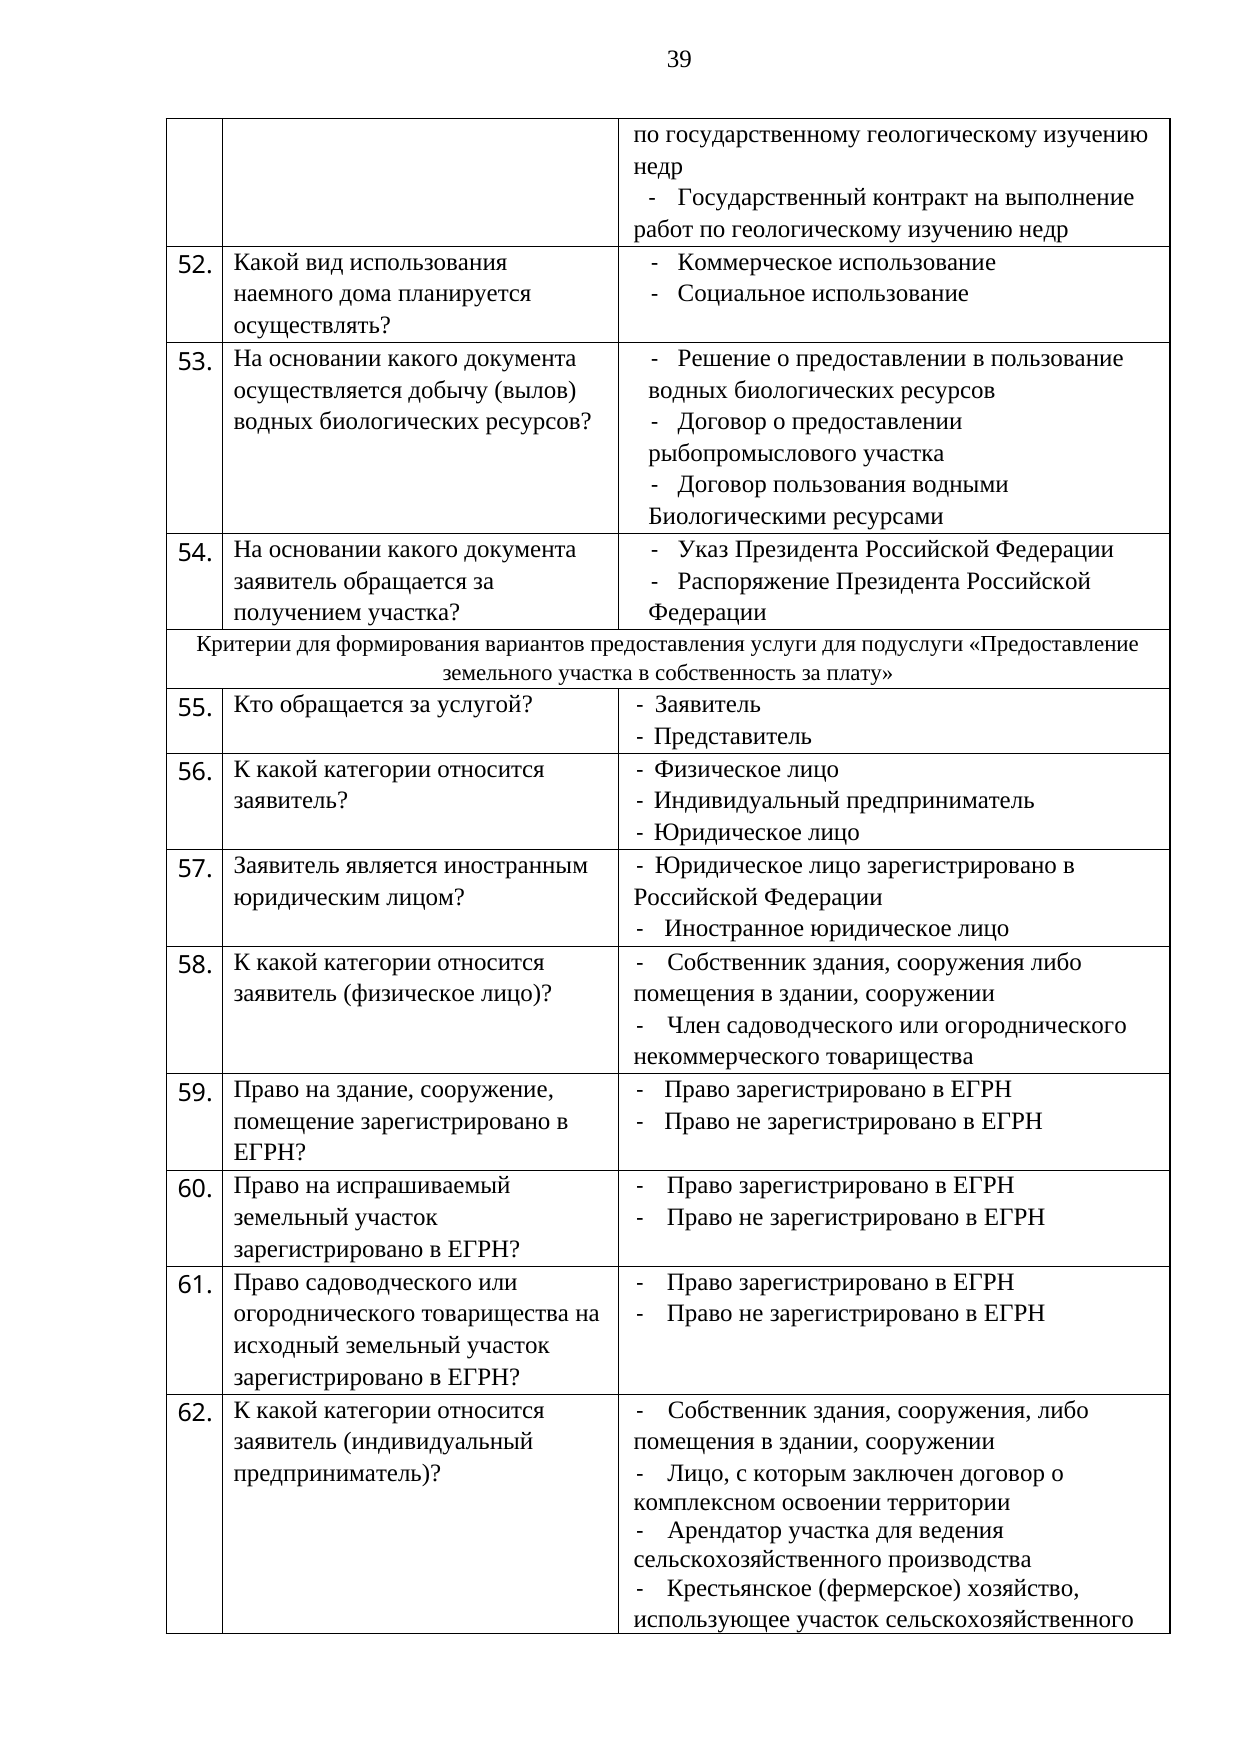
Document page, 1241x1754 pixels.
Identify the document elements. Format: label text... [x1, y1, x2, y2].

table_cell Кто обращается за услугой? [223, 689, 618, 753]
table_cell Собственник здания, сооружения либо помещения в здании, сооружении Член садоводческого или огороднического некоммерческого товарищества [619, 947, 1169, 1073]
table_cell Право зарегистрировано в ЕГРН Право не зарегистрировано в ЕГРН [619, 1171, 1169, 1266]
table_cell К какой категории относится заявитель? [223, 754, 618, 849]
table_cell [167, 689, 222, 753]
table_cell [167, 1267, 222, 1394]
table_cell [167, 947, 222, 1073]
table_cell [167, 247, 222, 342]
table_cell Право на здание, сооружение, помещение зарегистрировано в ЕГРН? [223, 1074, 618, 1169]
table_cell [167, 534, 222, 629]
table_cell Какой вид использования наемного дома планируется осуществлять? [223, 247, 618, 342]
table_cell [619, 1395, 1169, 1633]
table_cell Решение о предоставлении в пользование водных биологических ресурсов Договор о предоставлении рыбопромыслового участка Договор пользования водными Биологическими ресурсами [619, 343, 1169, 533]
table_cell [167, 1171, 222, 1266]
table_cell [223, 119, 618, 246]
table_cell Физическое лицо Индивидуальный предприниматель Юридическое лицо [619, 754, 1169, 849]
table_cell Право зарегистрировано в ЕГРН Право не зарегистрировано в ЕГРН [619, 1267, 1169, 1394]
table_cell Коммерческое использование Социальное использование [619, 247, 1169, 342]
table_cell К какой категории относится заявитель (физическое лицо)? [223, 947, 618, 1073]
table_cell [167, 343, 222, 533]
table_cell Заявитель является иностранным юридическим лицом? [223, 850, 618, 946]
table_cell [223, 1395, 618, 1633]
table_cell Право зарегистрировано в ЕГРН Право не зарегистрировано в ЕГРН [619, 1074, 1169, 1169]
table_cell На основании какого документа осуществляется добычу (вылов) водных биологических ресурсов? [223, 343, 618, 533]
table_cell Право садоводческого или огороднического товарищества на исходный земельный участок зарегистрировано в ЕГРН? [223, 1267, 618, 1394]
table_cell [167, 1395, 222, 1633]
table_cell Критерии для формирования вариантов предоставления услуги для подуслуги «Предоставление земельного участка в собственность за плату» [167, 630, 1169, 688]
table_cell [167, 850, 222, 946]
table_cell Право на испрашиваемый земельный участок зарегистрировано в ЕГРН? [223, 1171, 618, 1266]
table_cell Заявитель Представитель [619, 689, 1169, 753]
table_cell Юридическое лицо зарегистрировано в Российской Федерации Иностранное юридическое лицо [619, 850, 1169, 946]
table_cell На основании какого документа заявитель обращается за получением участка? [223, 534, 618, 629]
table_cell [167, 119, 222, 246]
table_cell [167, 754, 222, 849]
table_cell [619, 119, 1169, 246]
table_cell Указ Президента Российской Федерации Распоряжение Президента Российской Федерации [619, 534, 1169, 629]
table_cell [167, 1074, 222, 1169]
